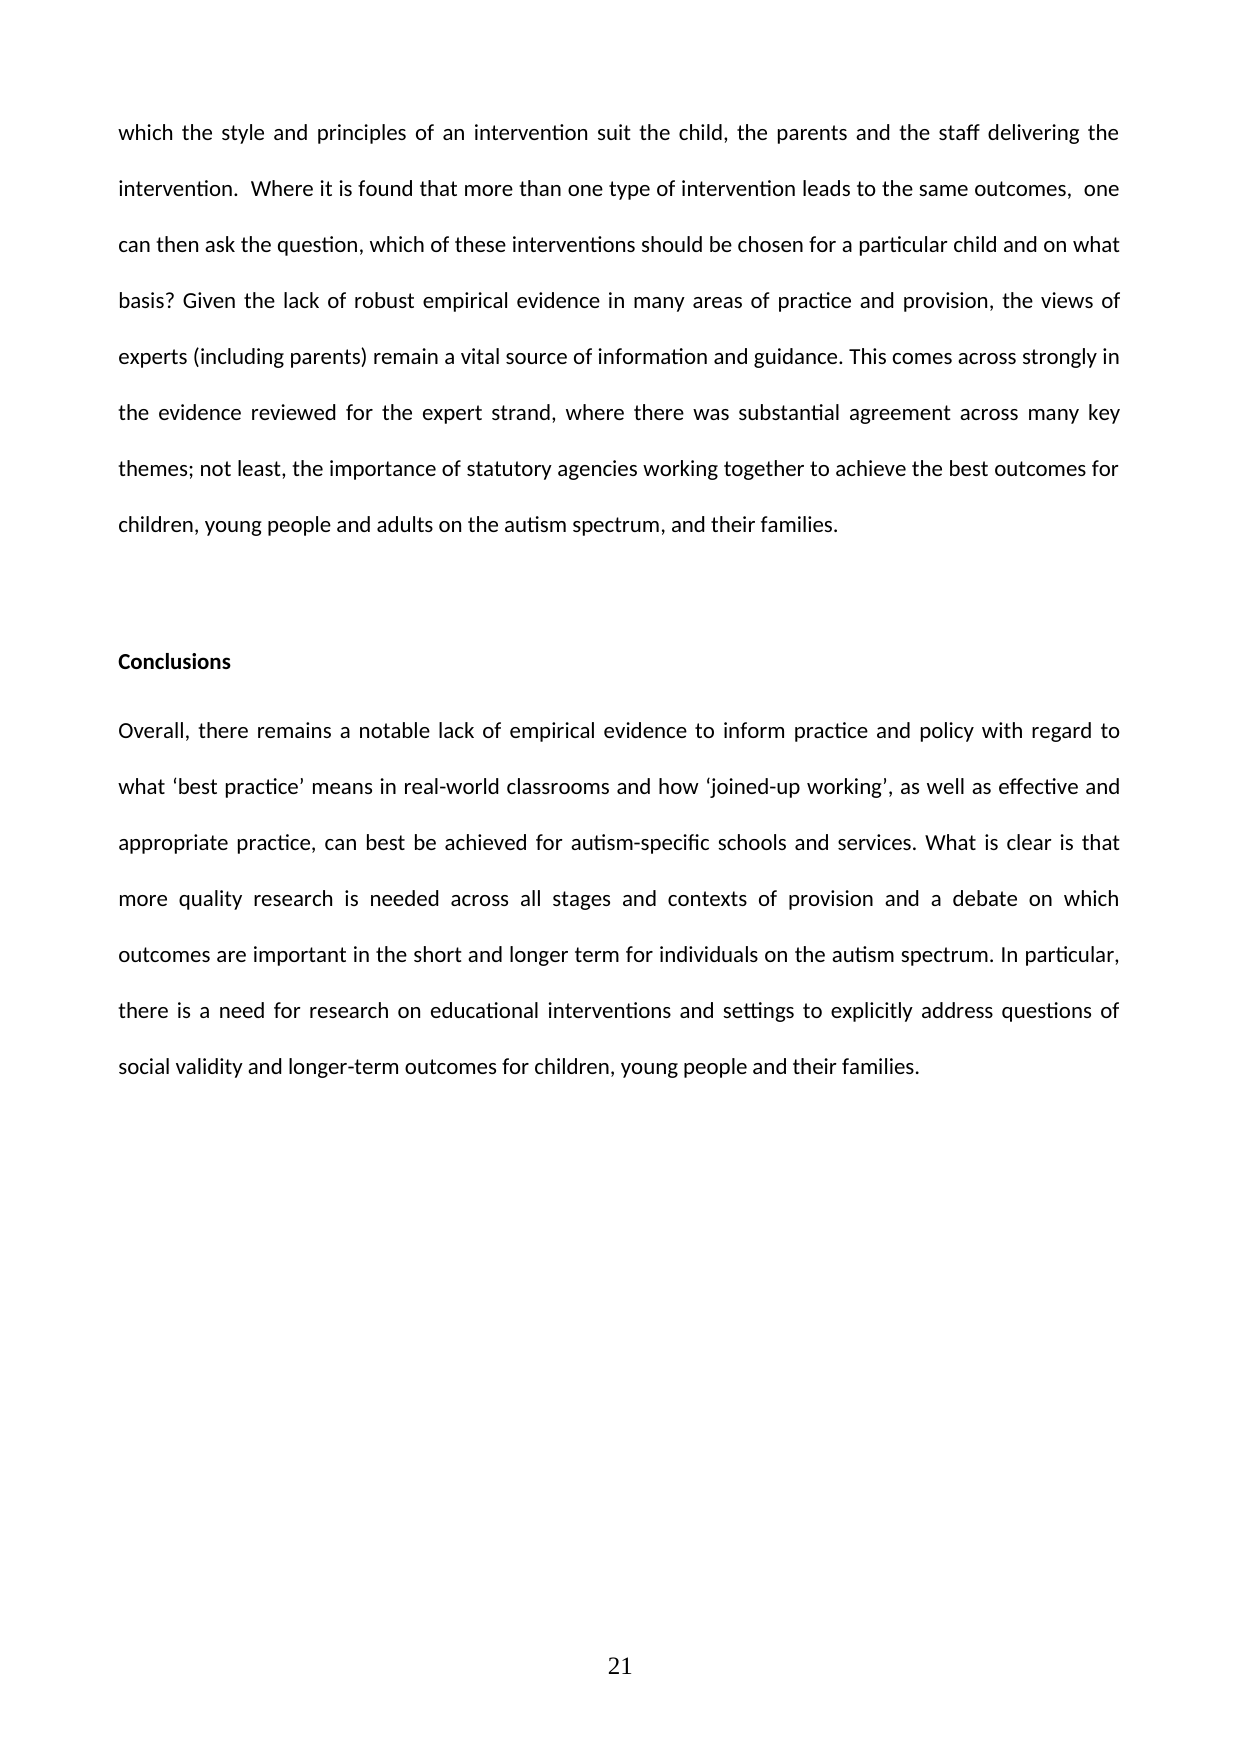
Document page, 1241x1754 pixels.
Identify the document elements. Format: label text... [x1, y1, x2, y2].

text Conclusions [118, 647, 1122, 676]
text Overall, there remains a notable lack of empirical evidence to inform practice and policy with regard to what ‘best practice’ means in real-world classrooms and how ‘joined-up working’, as well as effective and appropriate practice, can best be achieved for autism-specific schools and services. What is clear is that more quality research is needed across all stages and contexts of provision and a debate on which outcomes are important in the short and longer term for individuals on the autism spectrum. In particular, there is a need for research on educational interventions and settings to explicitly address questions of social validity and longer-term outcomes for children, young people and their families. [118, 716, 1122, 1080]
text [118, 118, 1122, 538]
